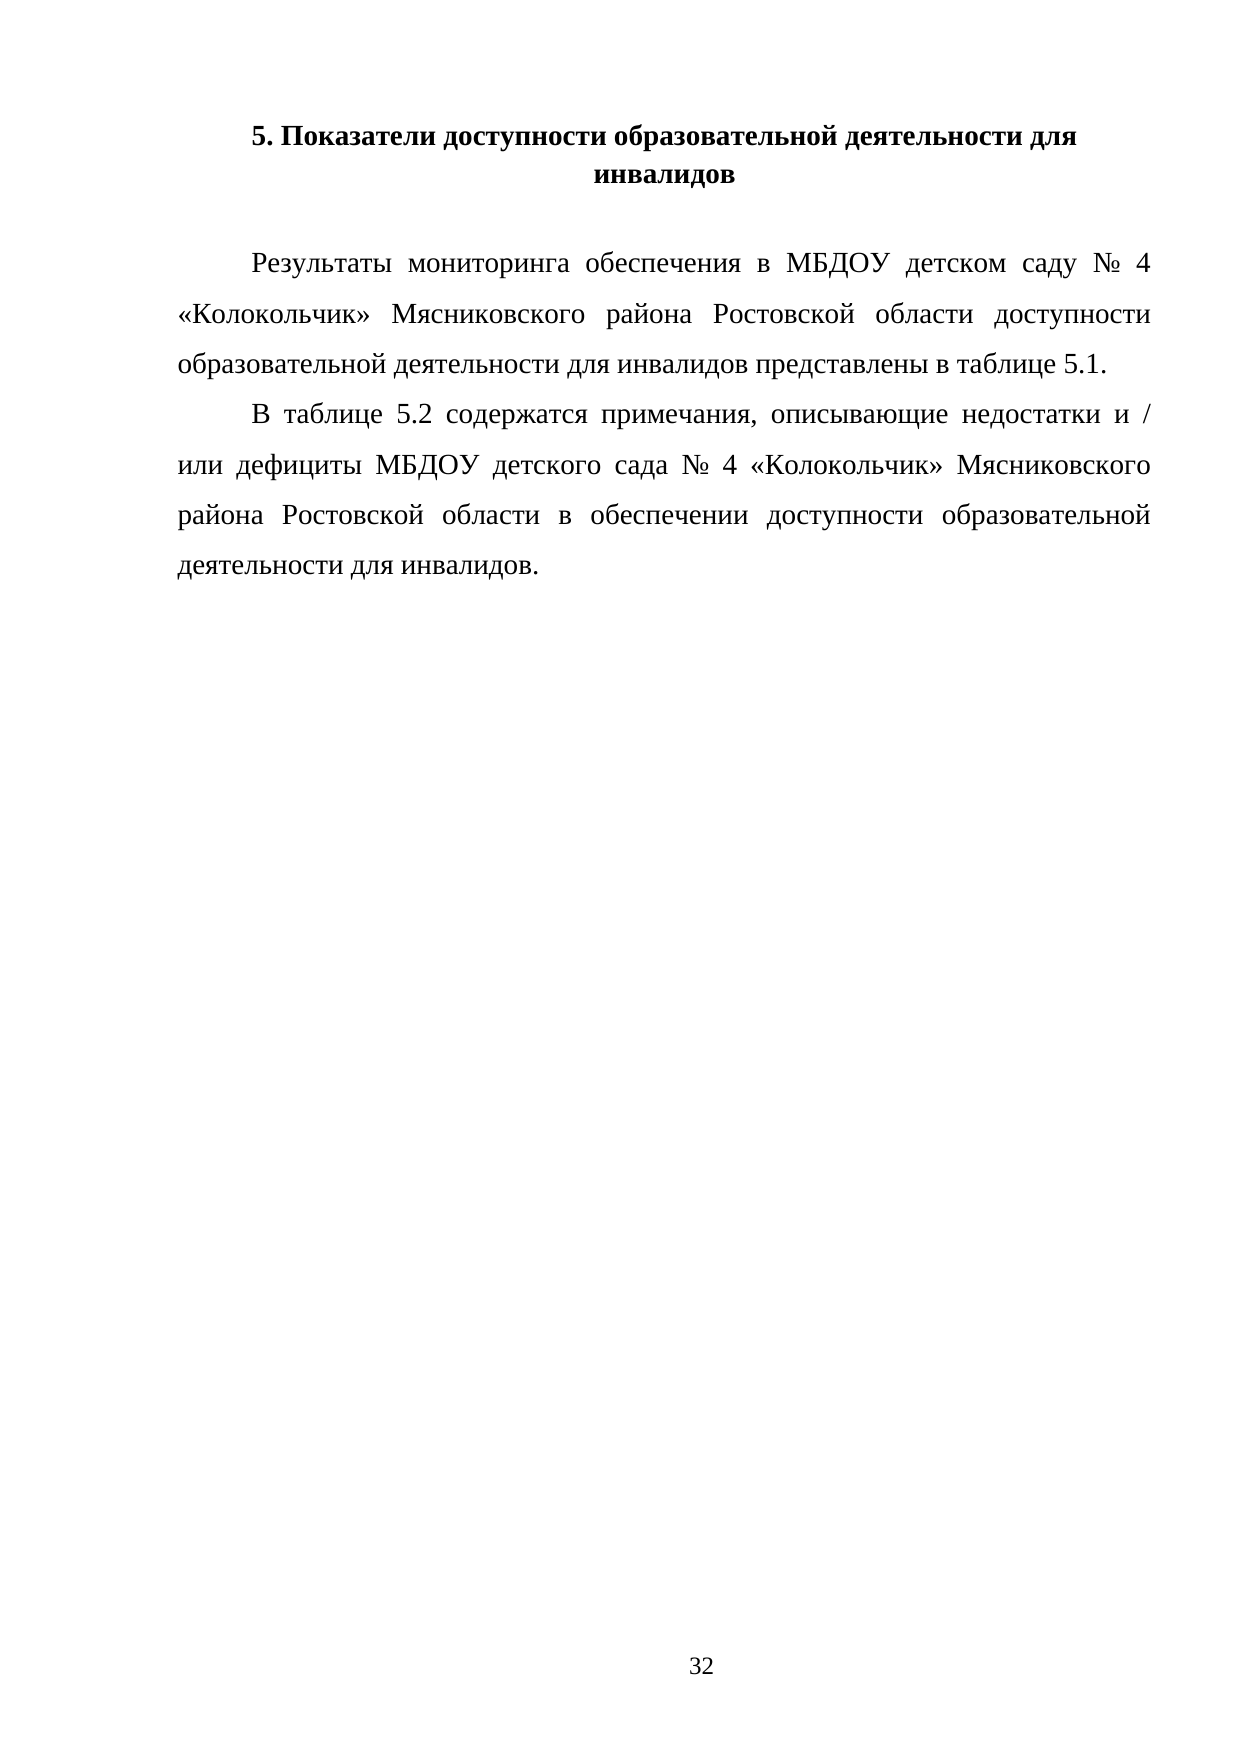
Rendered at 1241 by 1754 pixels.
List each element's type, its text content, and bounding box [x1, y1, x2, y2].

text 5. Показатели доступности образовательной деятельности для инвалидов [177, 118, 1152, 190]
text В таблице 5.2 содержатся примечания, описывающие недостатки и / или дефициты МБДОУ детского сада № 4 «Колокольчик» Мясниковского района Ростовской области в обеспечении доступности образовательной деятельности для инвалидов. [177, 396, 1152, 581]
text Результаты мониторинга обеспечения в МБДОУ детском саду № 4 «Колокольчик» Мясниковского района Ростовской области доступности образовательной деятельности для инвалидов представлены в таблице 5.1. [177, 246, 1152, 380]
